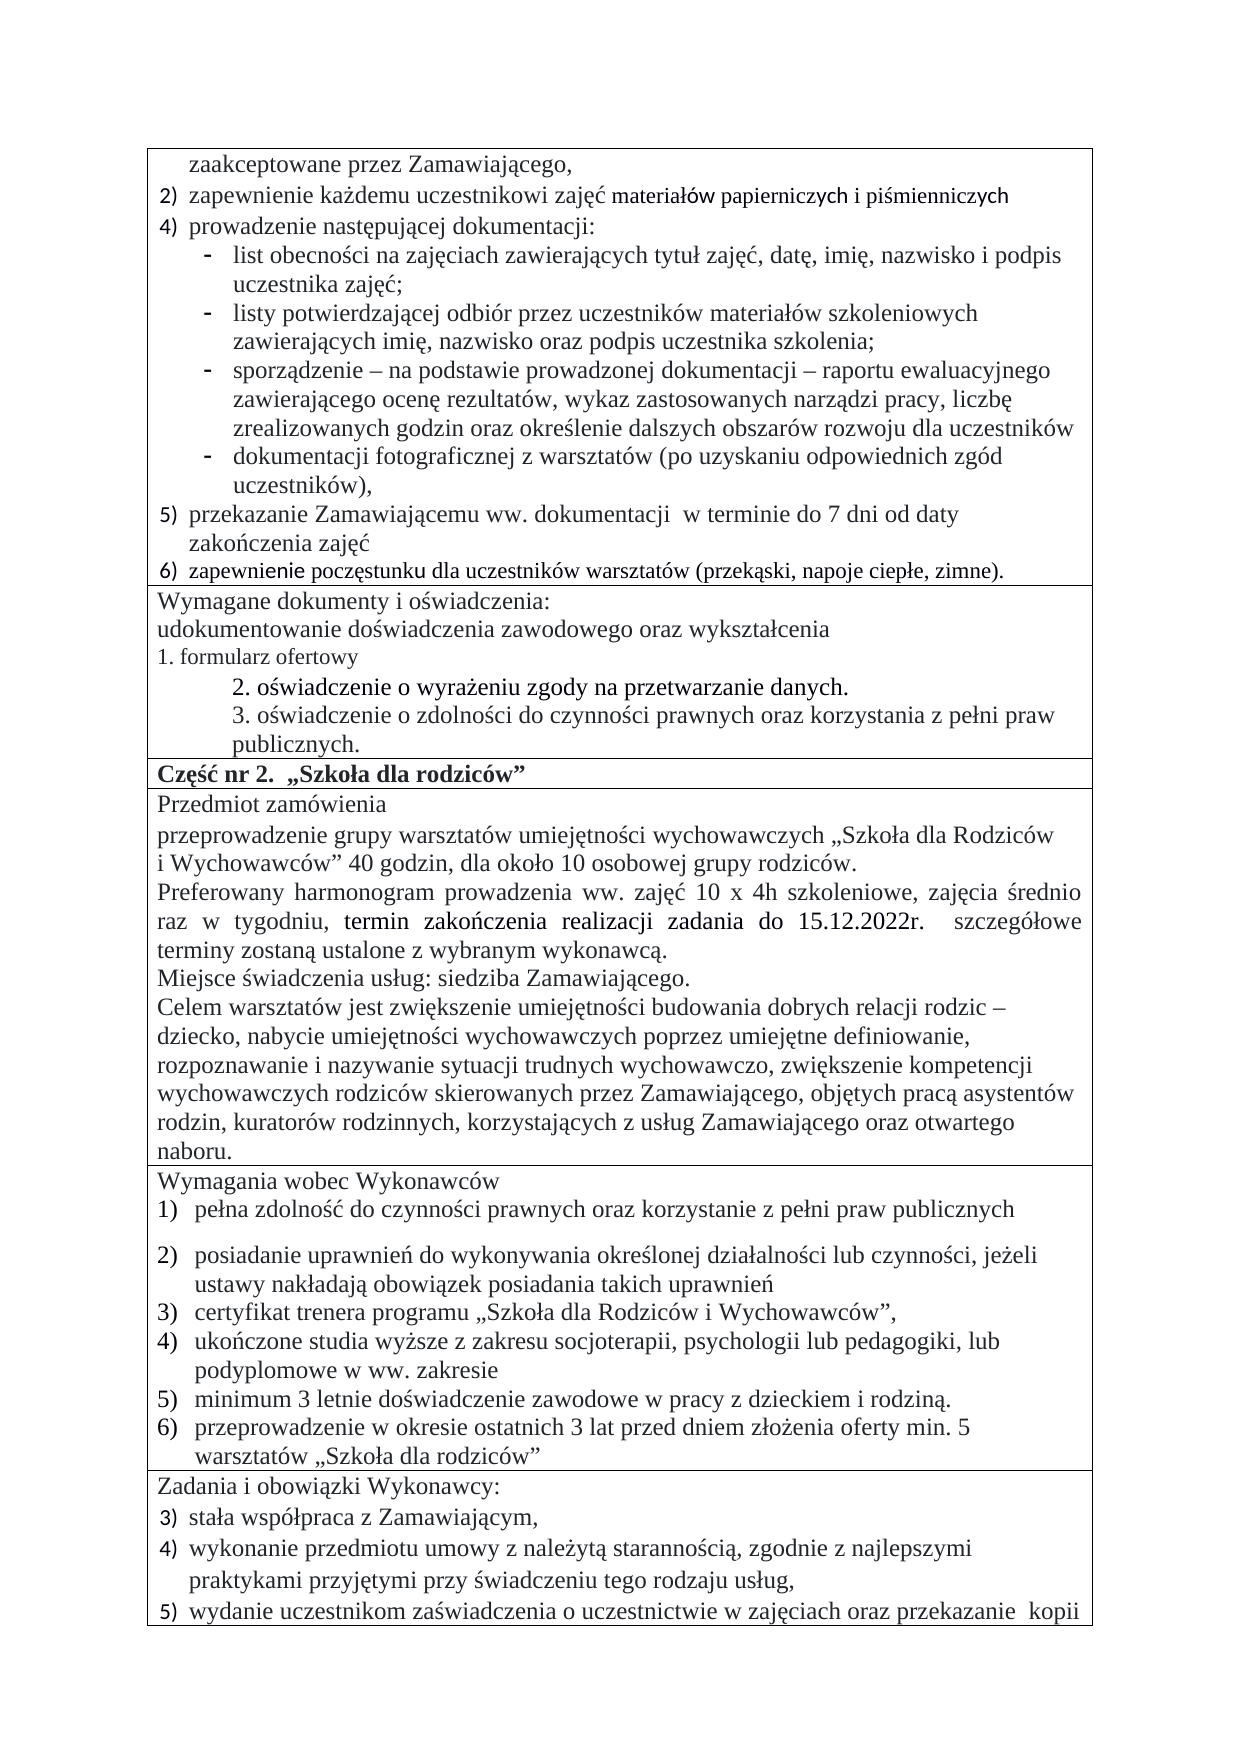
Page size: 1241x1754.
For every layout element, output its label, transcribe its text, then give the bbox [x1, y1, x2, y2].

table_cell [148, 1471, 1092, 1625]
table_cell Wymagane dokumenty i oświadczenia: udokumentowanie doświadczenia zawodowego oraz wykształcenia 1. formularz ofertowy 2. oświadczenie o wyrażeniu zgody na przetwarzanie danych. 3. oświadczenie o zdolności do czynności prawnych oraz korzystania z pełni praw publicznych. [148, 586, 1092, 758]
table_cell Wymagania wobec Wykonawców pełna zdolność do czynności prawnych oraz korzystanie z pełni praw publicznych posiadanie uprawnień do wykonywania określonej działalności lub czynności, jeżeli ustawy nakładają obowiązek posiadania takich uprawnień certyfikat trenera programu „Szkoła dla Rodziców i Wychowawców”, ukończone studia wyższe z zakresu socjoterapii, psychologii lub pedagogiki, lub podyplomowe w ww. zakresie minimum 3 letnie doświadczenie zawodowe w pracy z dzieckiem i rodziną. przeprowadzenie w okresie ostatnich 3 lat przed dniem złożenia oferty min. 5 warsztatów „Szkoła dla rodziców” [148, 1166, 1092, 1470]
table_cell Przedmiot zamówienia przeprowadzenie grupy warsztatów umiejętności wychowawczych „Szkoła dla Rodziców i Wychowawców” 40 godzin, dla około 10 osobowej grupy rodziców. Preferowany harmonogram prowadzenia ww. zajęć 10 x 4h szkoleniowe, zajęcia średnio raz w tygodniu, termin zakończenia realizacji zadania do 15.12.2022r. szczegółowe terminy zostaną ustalone z wybranym wykonawcą. Miejsce świadczenia usług: siedziba Zamawiającego. Celem warsztatów jest zwiększenie umiejętności budowania dobrych relacji rodzic – dziecko, nabycie umiejętności wychowawczych poprzez umiejętne definiowanie, rozpoznawanie i nazywanie sytuacji trudnych wychowawczo, zwiększenie kompetencji wychowawczych rodziców skierowanych przez Zamawiającego, objętych pracą asystentów rodzin, kuratorów rodzinnych, korzystających z usług Zamawiającego oraz otwartego naboru. [148, 789, 1092, 1165]
table_cell Część nr 2. „Szkoła dla rodziców” [148, 759, 1092, 788]
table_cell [148, 149, 1092, 585]
